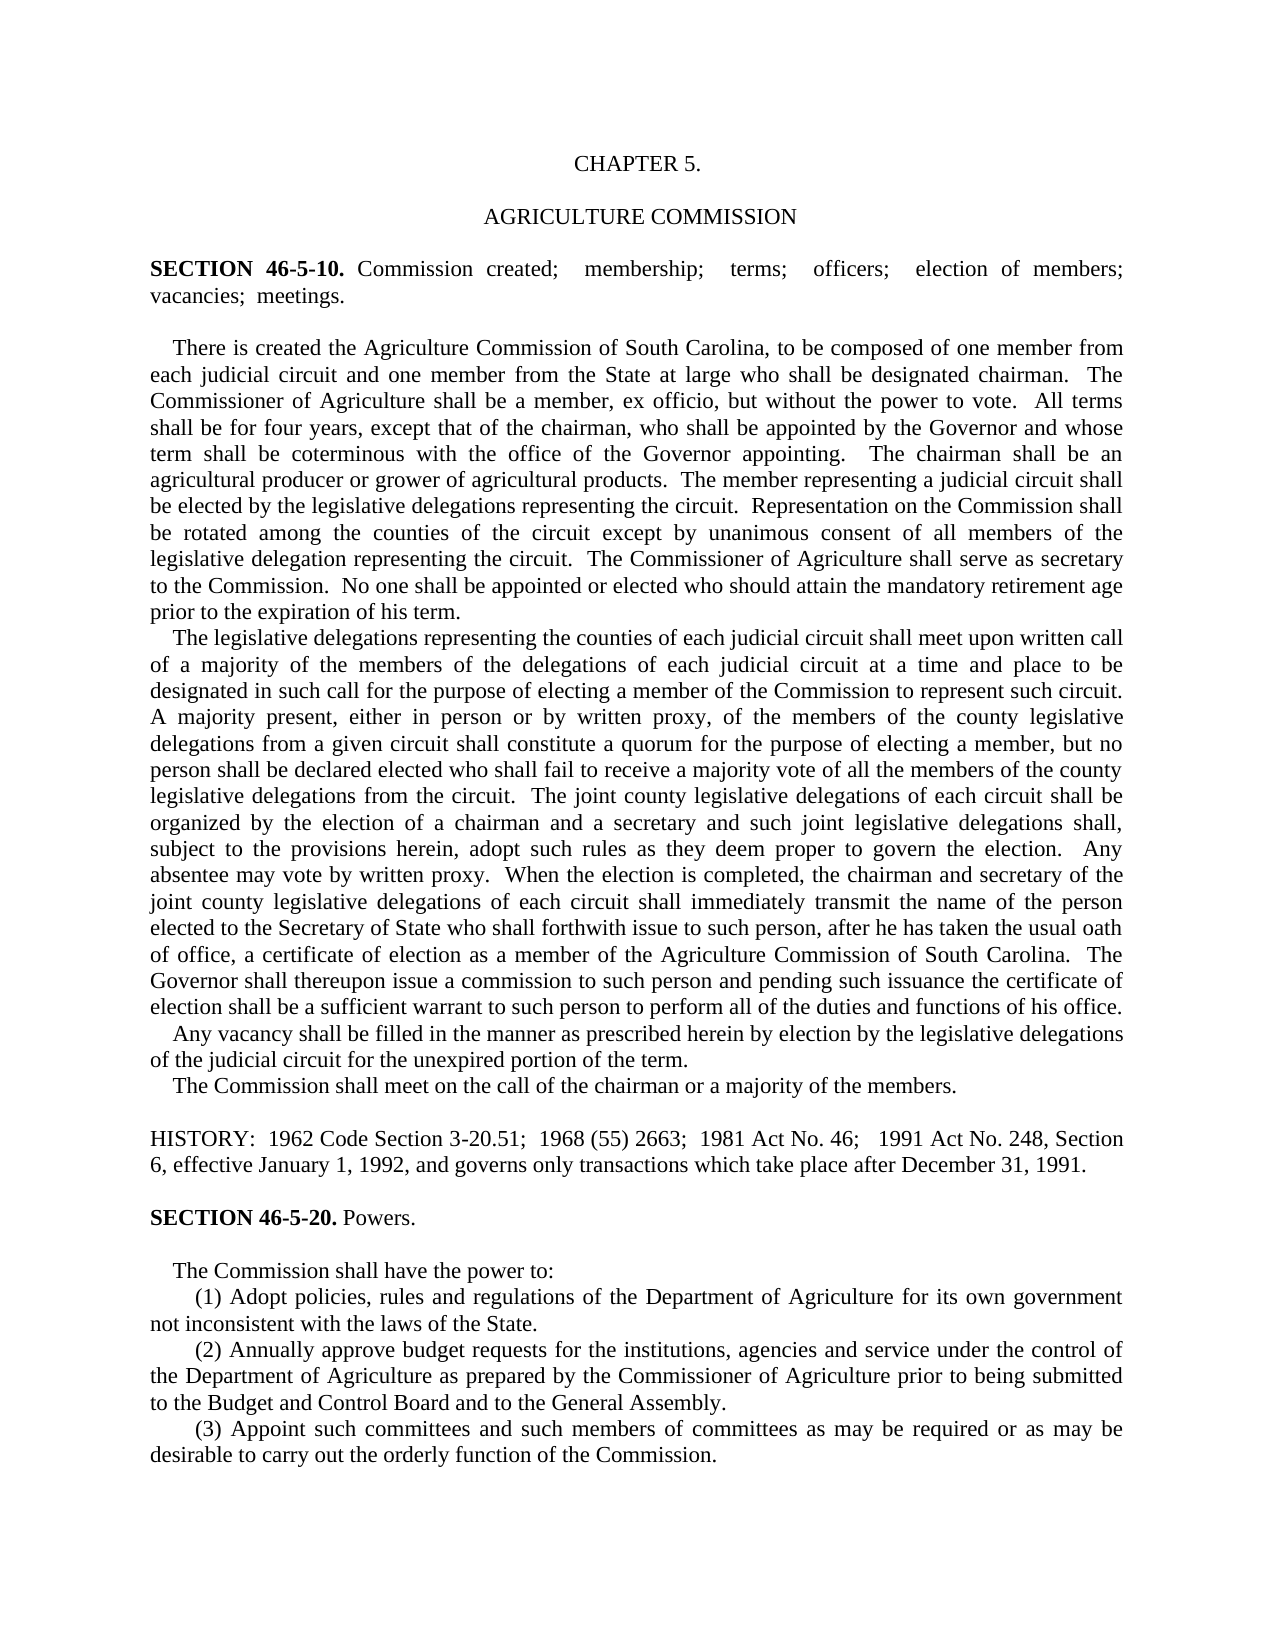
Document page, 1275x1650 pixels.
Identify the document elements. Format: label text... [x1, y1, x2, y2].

text There is created the Agriculture Commission of South Carolina, to be composed of one member from each judicial circuit and one member from the State at large who shall be designated chairman. The Commissioner of Agriculture shall be a member, ex officio, but without the power to vote. All terms shall be for four years, except that of the chairman, who shall be appointed by the Governor and whose term shall be coterminous with the office of the Governor appointing. The chairman shall be an agricultural producer or grower of agricultural products. The member representing a judicial circuit shall be elected by the legislative delegations representing the circuit. Representation on the Commission shall be rotated among the counties of the circuit except by unanimous consent of all members of the legislative delegation representing the circuit. The Commissioner of Agriculture shall serve as secretary to the Commission. No one shall be appointed or elected who should attain the mandatory retirement age prior to the expiration of his term. [150, 334, 1125, 624]
text The Commission shall meet on the call of the chairman or a majority of the members. [150, 1072, 1125, 1099]
text The Commission shall have the power to: [150, 1257, 1125, 1283]
text The legislative delegations representing the counties of each judicial circuit shall meet upon written call of a majority of the members of the delegations of each judicial circuit at a time and place to be designated in such call for the purpose of electing a member of the Commission to represent such circuit. A majority present, either in person or by written proxy, of the members of the county legislative delegations from a given circuit shall constitute a quorum for the purpose of electing a member, but no person shall be declared elected who shall fail to receive a majority vote of all the members of the county legislative delegations from the circuit. The joint county legislative delegations of each circuit shall be organized by the election of a chairman and a secretary and such joint legislative delegations shall, subject to the provisions herein, adopt such rules as they deem proper to govern the election. Any absentee may vote by written proxy. When the election is completed, the chairman and secretary of the joint county legislative delegations of each circuit shall immediately transmit the name of the person elected to the Secretary of State who shall forthwith issue to such person, after he has taken the usual oath of office, a certificate of election as a member of the Agriculture Commission of South Carolina. The Governor shall thereupon issue a commission to such person and pending such issuance the certificate of election shall be a sufficient warrant to such person to perform all of the duties and functions of his office. [150, 624, 1125, 1020]
text HISTORY: 1962 Code Section 3-20.51; 1968 (55) 2663; 1981 Act No. 46; 1991 Act No. 248, Section 6, effective January 1, 1992, and governs only transactions which take place after December 31, 1991. [150, 1125, 1125, 1178]
text (1) Adopt policies, rules and regulations of the Department of Agriculture for its own government not inconsistent with the laws of the State. [150, 1283, 1125, 1336]
text AGRICULTURE COMMISSION [150, 203, 1125, 229]
text CHAPTER 5. [150, 150, 1125, 176]
text SECTION 46-5-20. Powers. [150, 1204, 1125, 1231]
text Any vacancy shall be filled in the manner as prescribed herein by election by the legislative delegations of the judicial circuit for the unexpired portion of the term. [150, 1020, 1125, 1072]
text SECTION 46-5-10. Commission created; membership; terms; officers; election of members; vacancies; meetings. [150, 255, 1125, 308]
text (3) Appoint such committees and such members of committees as may be required or as may be desirable to carry out the orderly function of the Commission. [150, 1415, 1125, 1468]
text (2) Annually approve budget requests for the institutions, agencies and service under the control of the Department of Agriculture as prepared by the Commissioner of Agriculture prior to being submitted to the Budget and Control Board and to the General Assembly. [150, 1336, 1125, 1415]
